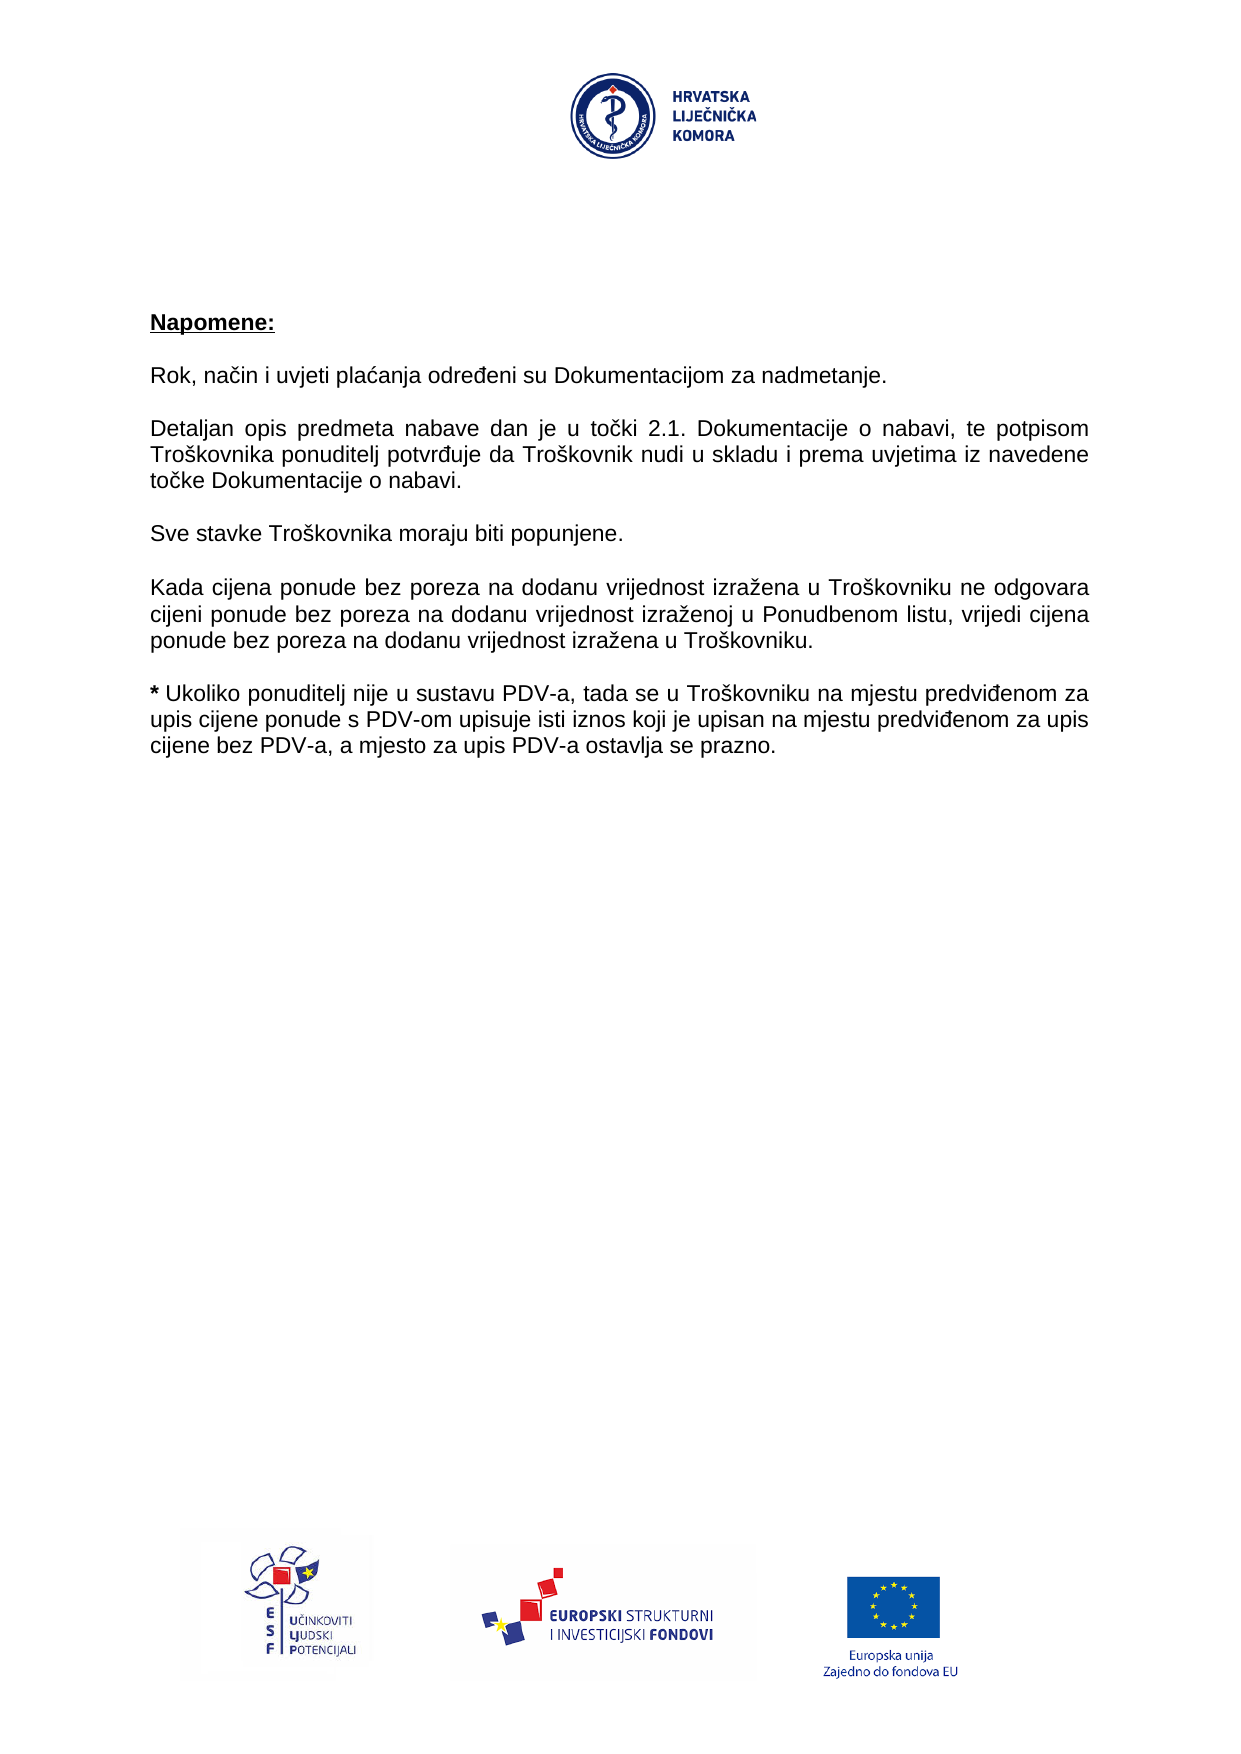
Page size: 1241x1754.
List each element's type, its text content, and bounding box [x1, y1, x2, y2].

text Sve stavke Troškovnika moraju biti popunjene. [150, 520, 1090, 546]
text * Ukoliko ponuditelj nije u sustavu PDV-a, tada se u Troškovniku na mjestu predviđenom za upis cijene ponude s PDV-om upisuje isti iznos koji je upisan na mjestu predviđenom za upis cijene bez PDV-a, a mjesto za upis PDV-a ostavlja se prazno. [150, 680, 1090, 759]
text Kada cijena ponude bez poreza na dodanu vrijednost izražena u Troškovniku ne odgovara cijeni ponude bez poreza na dodanu vrijednost izraženoj u Ponudbenom listu, vrijedi cijena ponude bez poreza na dodanu vrijednost izražena u Troškovniku. [150, 574, 1090, 653]
text Detaljan opis predmeta nabave dan je u točki 2.1. Dokumentacije o nabavi, te potpisom Troškovnika ponuditelj potvrđuje da Troškovnik nudi u skladu i prema uvjetima iz navedene točke Dokumentacije o nabavi. [150, 414, 1090, 494]
picture [570, 73, 757, 159]
picture [450, 1544, 1025, 1681]
picture [179, 1528, 419, 1681]
text Napomene: [150, 309, 1090, 336]
text Rok, način i uvjeti plaćanja određeni su Dokumentacijom za nadmetanje. [150, 362, 1090, 388]
